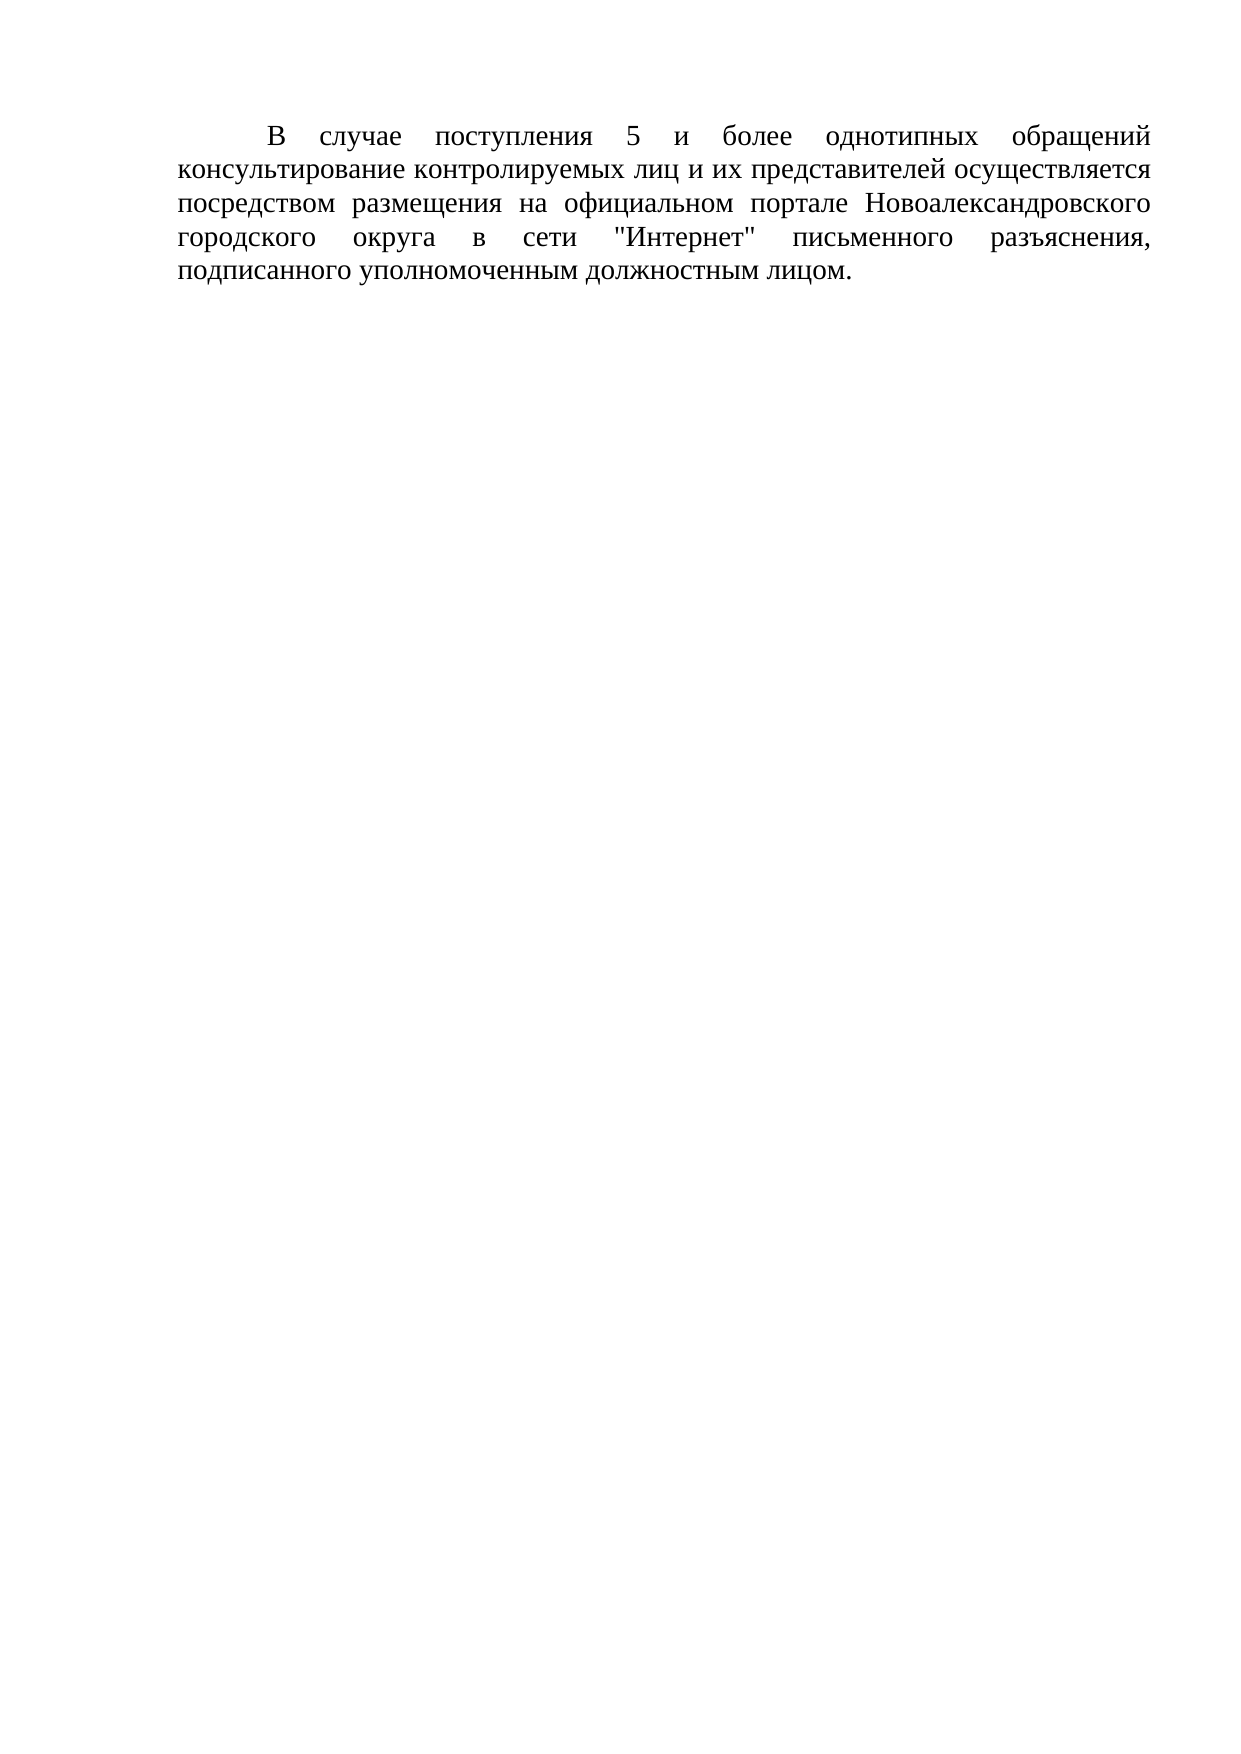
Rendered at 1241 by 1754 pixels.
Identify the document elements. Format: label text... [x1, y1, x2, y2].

text В случае поступления 5 и более однотипных обращений консультирование контролируемых лиц и их представителей осуществляется посредством размещения на официальном портале Новоалександровского городского округа в сети "Интернет" письменного разъяснения, подписанного уполномоченным должностным лицом. [177, 118, 1152, 286]
